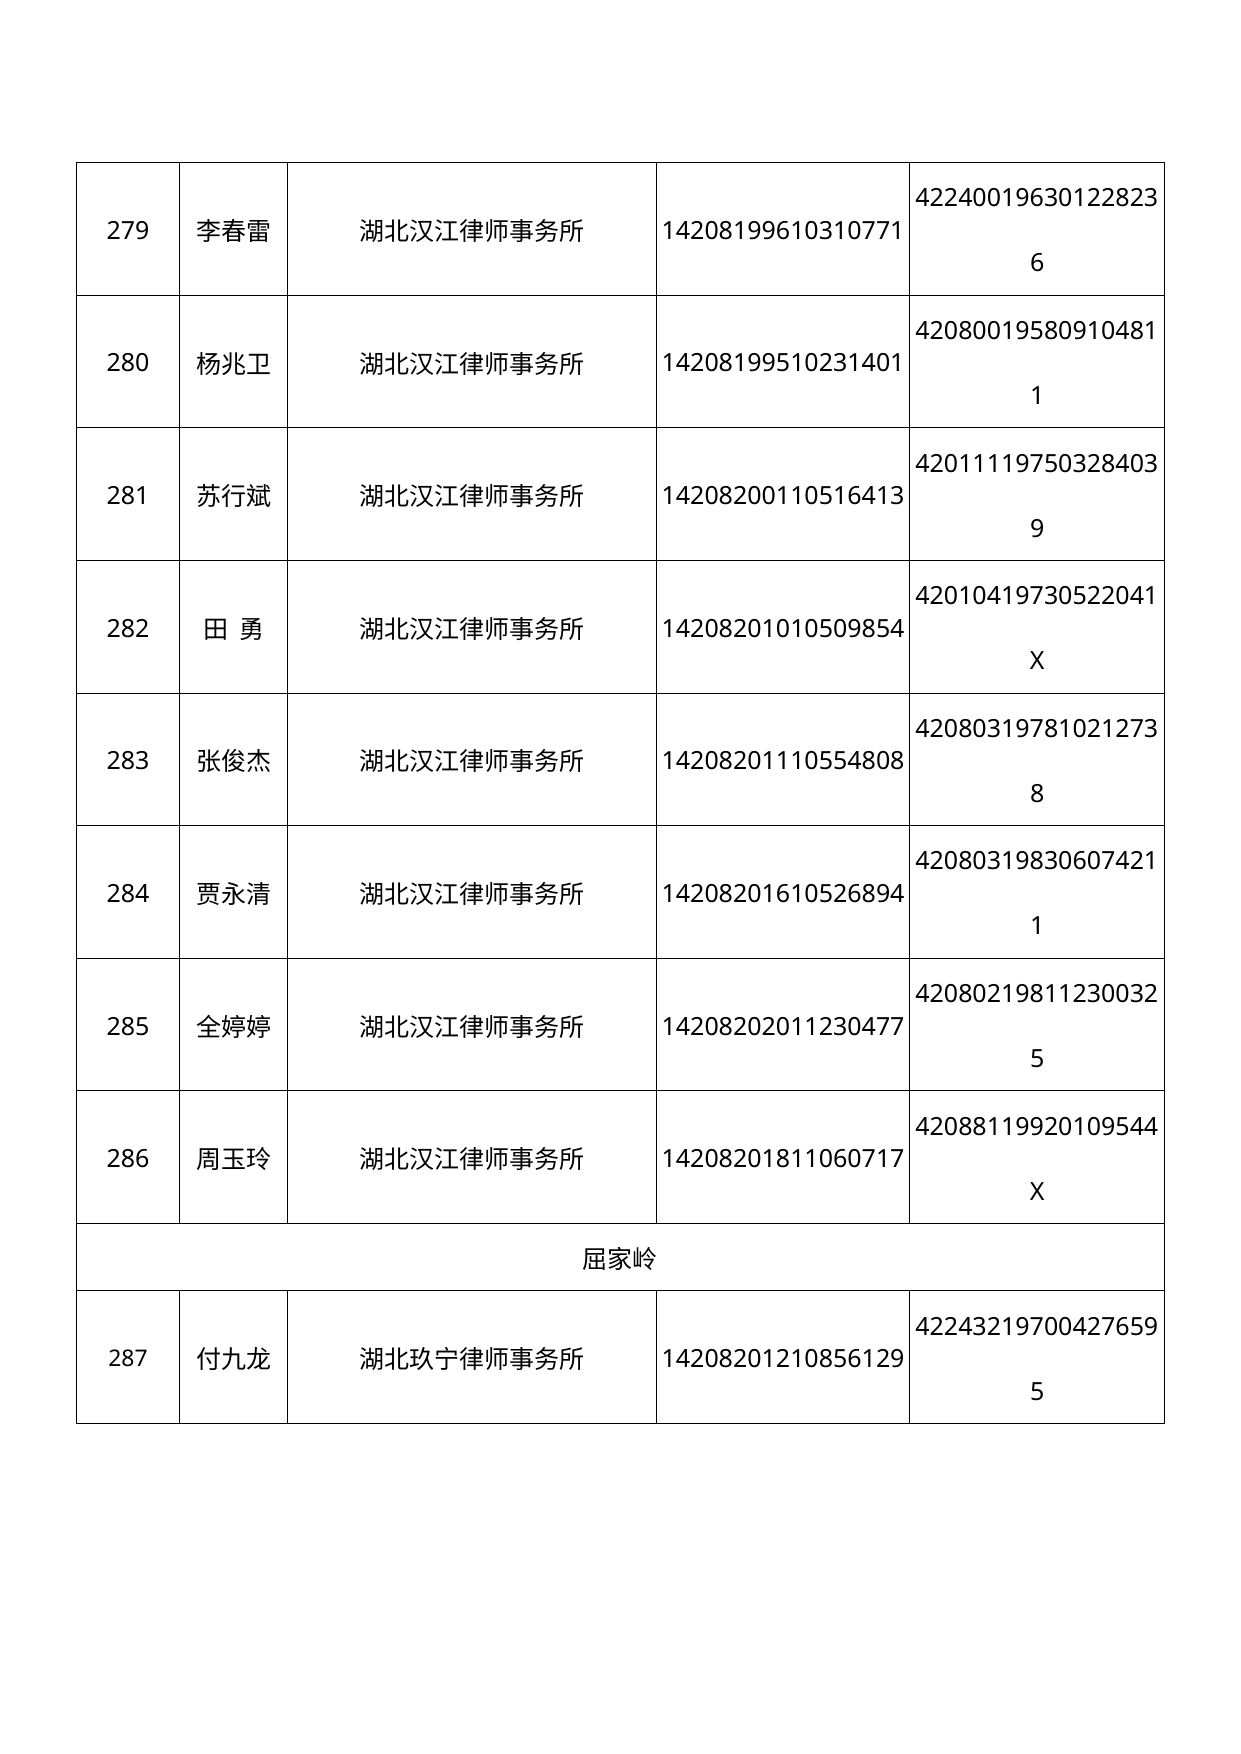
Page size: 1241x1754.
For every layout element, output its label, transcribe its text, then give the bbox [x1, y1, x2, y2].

table_cell 14208199510231401 [657, 296, 909, 427]
table_cell 279 [77, 163, 179, 294]
table_cell 287 [77, 1291, 179, 1423]
table_cell 田 勇 [180, 561, 287, 692]
table_cell 湖北汉江律师事务所 [288, 826, 656, 958]
table_cell 286 [77, 1091, 179, 1223]
table_cell 422400196301228236 [910, 163, 1164, 294]
table_cell 283 [77, 694, 179, 825]
table_cell 420803198306074211 [910, 826, 1164, 958]
table_cell 湖北汉江律师事务所 [288, 296, 656, 427]
table_cell 42088119920109544X [910, 1091, 1164, 1223]
table_cell 420803197810212738 [910, 694, 1164, 825]
table_cell 422432197004276595 [910, 1291, 1164, 1423]
table_cell 张俊杰 [180, 694, 287, 825]
table_cell 14208201010509854 [657, 561, 909, 692]
table_cell 420802198112300325 [910, 959, 1164, 1090]
table_cell 14208201210856129 [657, 1291, 909, 1423]
table_cell 14208199610310771 [657, 163, 909, 294]
table_cell 282 [77, 561, 179, 692]
table_cell 湖北汉江律师事务所 [288, 694, 656, 825]
table_cell 14208202011230477 [657, 959, 909, 1090]
table_cell 湖北汉江律师事务所 [288, 163, 656, 294]
table_cell 14208201110554808 [657, 694, 909, 825]
table_cell 14208201811060717 [657, 1091, 909, 1223]
table_cell 湖北汉江律师事务所 [288, 959, 656, 1090]
table_cell 周玉玲 [180, 1091, 287, 1223]
table_cell 420800195809104811 [910, 296, 1164, 427]
table_cell 屈家岭 [77, 1224, 1164, 1290]
table_cell 贾永清 [180, 826, 287, 958]
table_cell 281 [77, 428, 179, 560]
table_cell 湖北汉江律师事务所 [288, 1091, 656, 1223]
table_cell 280 [77, 296, 179, 427]
table_cell 42010419730522041X [910, 561, 1164, 692]
table_cell 湖北汉江律师事务所 [288, 561, 656, 692]
table_cell 苏行斌 [180, 428, 287, 560]
table_cell 285 [77, 959, 179, 1090]
table_cell 14208201610526894 [657, 826, 909, 958]
table_cell 14208200110516413 [657, 428, 909, 560]
table_cell 杨兆卫 [180, 296, 287, 427]
table_cell 全婷婷 [180, 959, 287, 1090]
table_cell 付九龙 [180, 1291, 287, 1423]
table_cell 李春雷 [180, 163, 287, 294]
table_cell 湖北汉江律师事务所 [288, 428, 656, 560]
table_cell 湖北玖宁律师事务所 [288, 1291, 656, 1423]
table_cell 284 [77, 826, 179, 958]
table_cell 420111197503284039 [910, 428, 1164, 560]
